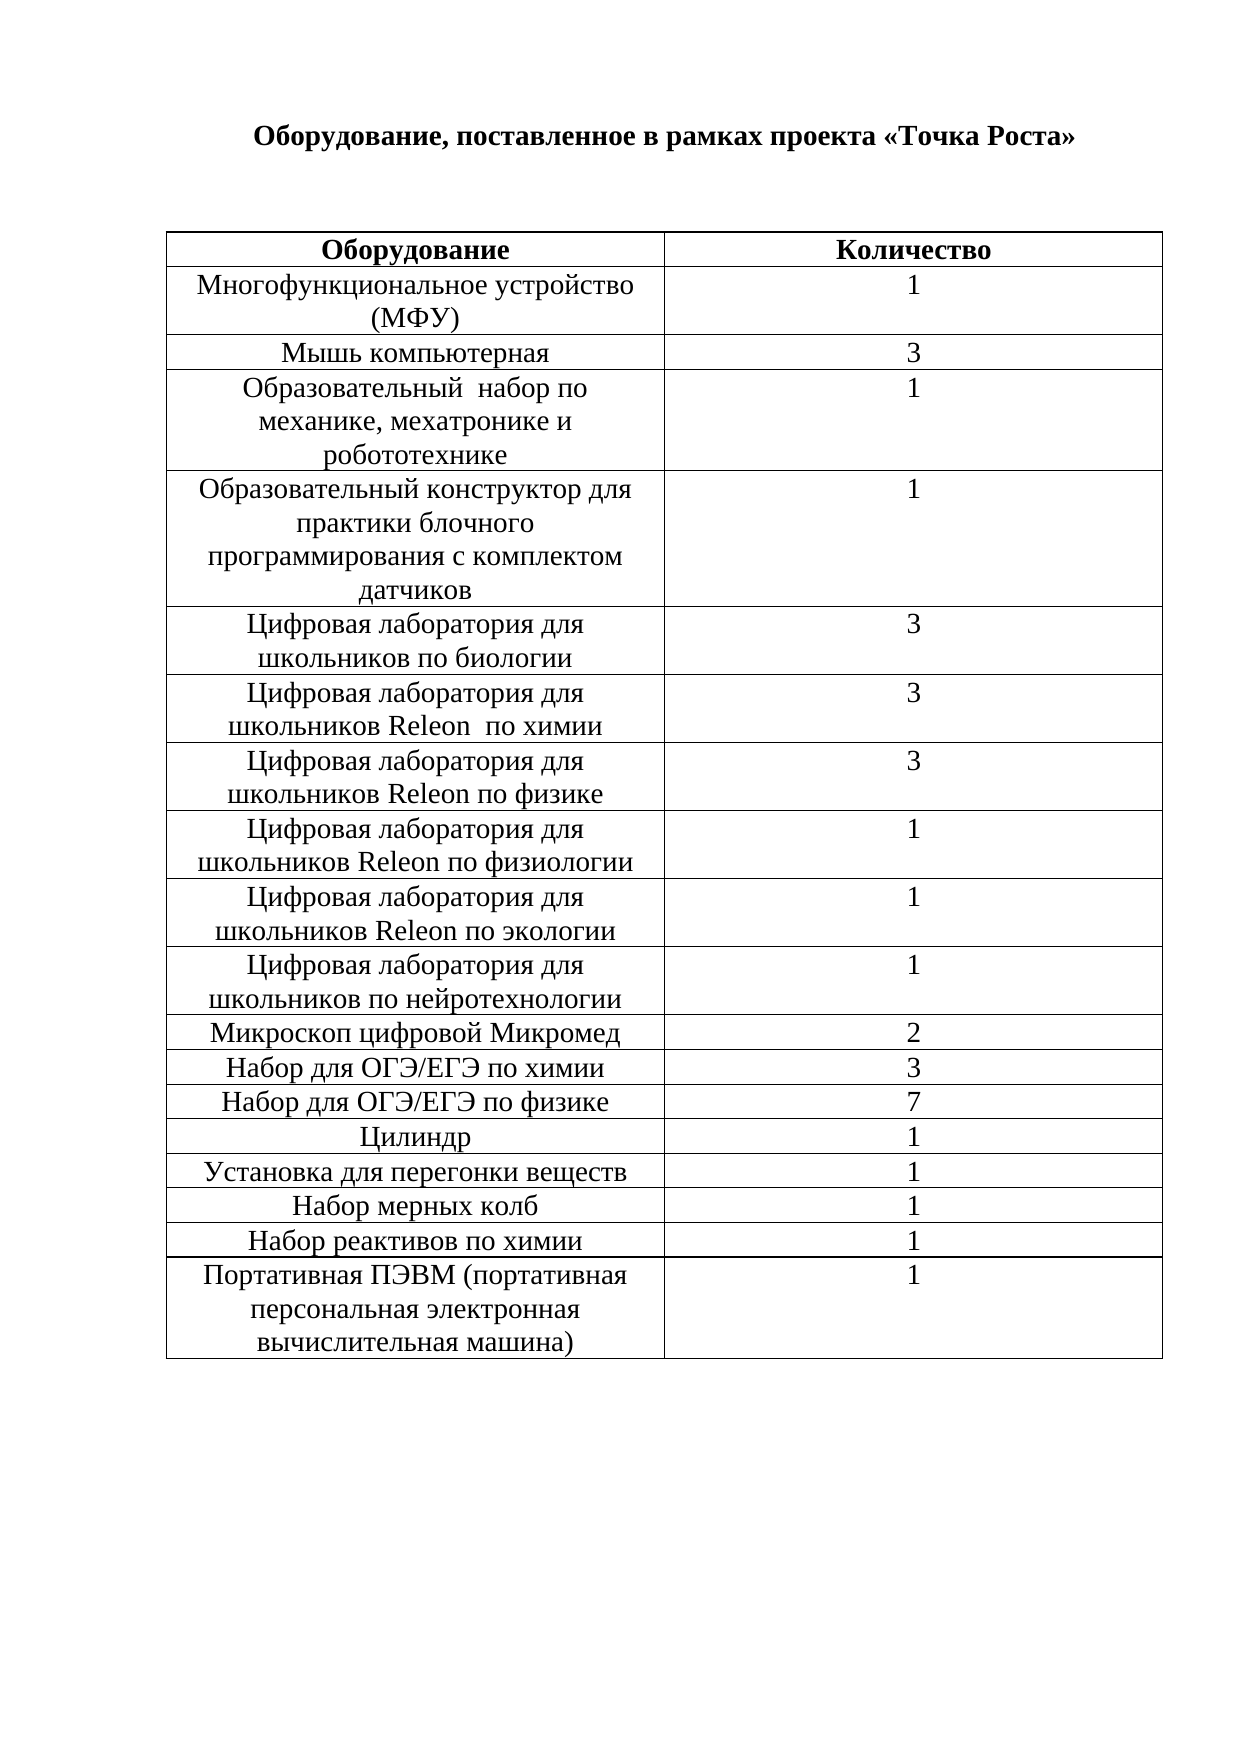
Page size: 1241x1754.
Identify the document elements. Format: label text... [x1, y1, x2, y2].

table_cell Микроскоп цифровой Микромед [167, 1015, 664, 1049]
table_cell 3 [665, 1050, 1162, 1083]
table_cell 1 [665, 267, 1162, 334]
table_cell Набор мерных колб [167, 1188, 664, 1222]
table_cell 2 [665, 1015, 1162, 1049]
table_cell Многофункциональное устройство (МФУ) [167, 267, 664, 334]
table_cell 1 [665, 1223, 1162, 1256]
table_cell Цифровая лаборатория для школьников Releon по физиологии [167, 811, 664, 878]
table_cell Установка для перегонки веществ [167, 1154, 664, 1187]
text Оборудование, поставленное в рамках проекта «Точка Роста» [177, 118, 1152, 152]
table_cell 1 [665, 1258, 1162, 1358]
table_cell Цифровая лаборатория для школьников Releon по экологии [167, 879, 664, 946]
table_cell 1 [665, 1154, 1162, 1187]
table_cell 1 [665, 1119, 1162, 1153]
table_cell Портативная ПЭВМ (портативная персональная электронная вычислительная машина) [167, 1258, 664, 1358]
table_cell Образовательный набор по механике, мехатронике и робототехнике [167, 370, 664, 470]
table_cell 3 [665, 335, 1162, 369]
table_cell Мышь компьютерная [167, 335, 664, 369]
table_cell 3 [665, 743, 1162, 810]
table_cell 1 [665, 370, 1162, 470]
table_cell Цилиндр [167, 1119, 664, 1153]
table_cell 1 [665, 947, 1162, 1014]
table_cell Цифровая лаборатория для школьников по нейротехнологии [167, 947, 664, 1014]
table_cell 1 [665, 1188, 1162, 1222]
table_cell Набор для ОГЭ/ЕГЭ по физике [167, 1085, 664, 1118]
table_cell Набор для ОГЭ/ЕГЭ по химии [167, 1050, 664, 1083]
table_cell Набор реактивов по химии [167, 1223, 664, 1256]
table_cell 1 [665, 471, 1162, 606]
table_header Количество [665, 233, 1162, 266]
table_cell Цифровая лаборатория для школьников Releon по физике [167, 743, 664, 810]
table_cell 3 [665, 675, 1162, 742]
table_cell 7 [665, 1085, 1162, 1118]
table_cell Образовательный конструктор для практики блочного программирования с комплектом датчиков [167, 471, 664, 606]
table_header Оборудование [167, 233, 664, 266]
table_cell Цифровая лаборатория для школьников по биологии [167, 607, 664, 674]
table_cell 3 [665, 607, 1162, 674]
table_cell 1 [665, 811, 1162, 878]
table_cell Цифровая лаборатория для школьников Releon по химии [167, 675, 664, 742]
table_cell 1 [665, 879, 1162, 946]
